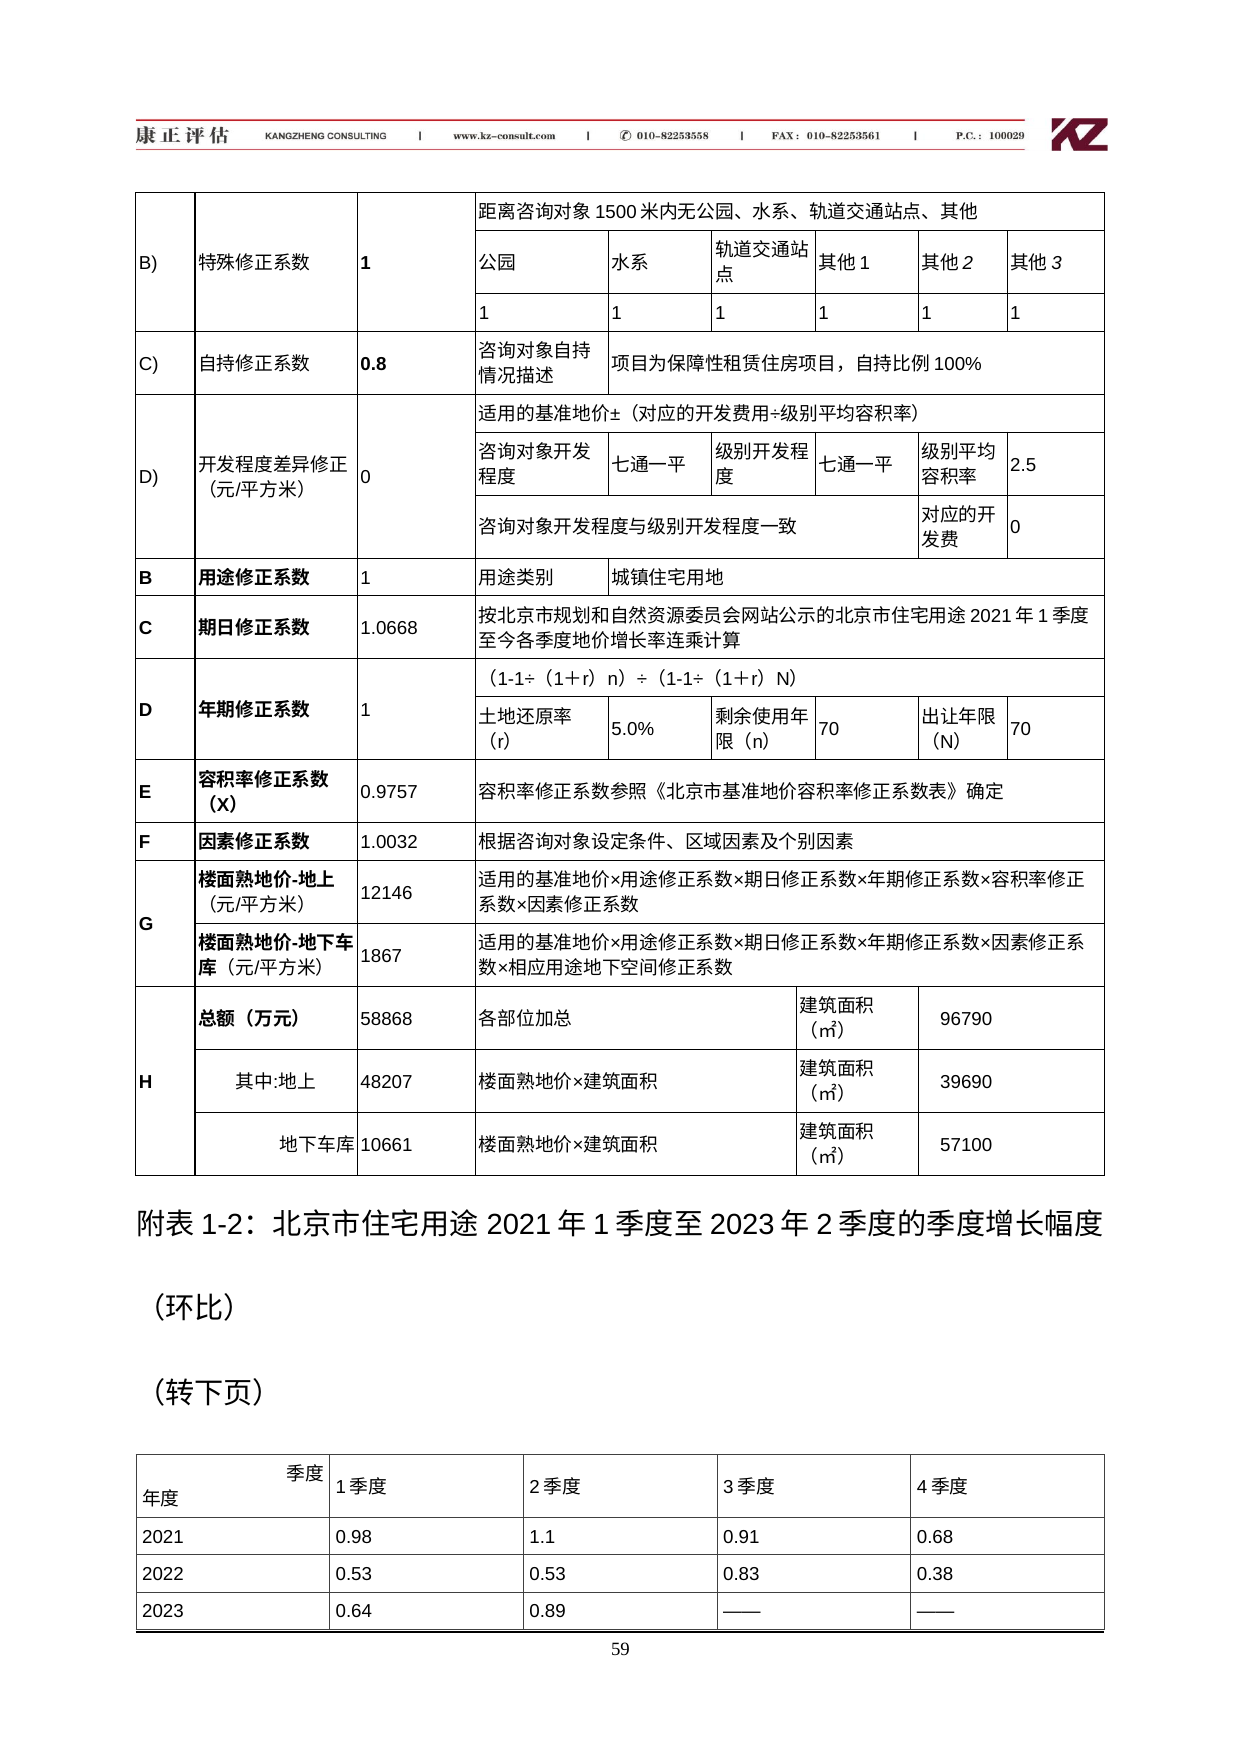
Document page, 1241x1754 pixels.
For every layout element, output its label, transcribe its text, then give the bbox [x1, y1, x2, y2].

table_cell 年期修正系数 [196, 659, 357, 759]
table_cell 70 [1008, 697, 1104, 759]
table_cell 1.1 [524, 1518, 717, 1554]
table_cell 水系 [609, 231, 711, 293]
table_cell D [136, 659, 194, 759]
table_cell 5.0% [609, 697, 711, 759]
table_cell 对应的开发费 [919, 496, 1007, 557]
table_cell 1 [358, 659, 475, 759]
table_cell 0.89 [524, 1593, 717, 1629]
table_cell 自持修正系数 [196, 332, 357, 394]
table_cell 出让年限（N） [919, 697, 1007, 759]
table_cell 开发程度差异修正 （元/平方米） [196, 395, 357, 557]
table_cell 0.53 [330, 1555, 523, 1591]
table_header 4季度 [911, 1455, 1104, 1517]
table_cell 其中:地上 [196, 1050, 357, 1112]
table_cell 0.64 [330, 1593, 523, 1629]
table_cell 咨询对象自持情况描述 [476, 332, 608, 394]
table_cell 0.9757 [358, 760, 475, 822]
table_cell 楼面熟地价×建筑面积 [476, 1113, 796, 1174]
table_cell 建筑面积（㎡） [797, 1113, 918, 1174]
table_cell 七通一平 [609, 433, 711, 494]
text （转下页） [136, 1370, 1104, 1412]
table_cell 楼面熟地价×建筑面积 [476, 1050, 796, 1112]
table_cell 96790 [919, 987, 1104, 1049]
table_cell 70 [816, 697, 918, 759]
table_cell 建筑面积（㎡） [797, 1050, 918, 1112]
table_cell 七通一平 [816, 433, 918, 494]
table_cell 0 [1008, 496, 1104, 557]
table_cell 1 [712, 294, 815, 331]
table_cell 1.0668 [358, 596, 475, 658]
table_cell 其他1 [816, 231, 918, 293]
table_cell 容积率修正系数（X） [196, 760, 357, 822]
table_cell 地下车库 [196, 1113, 357, 1174]
table_cell 轨道交通站点 [712, 231, 815, 293]
table_cell 咨询对象开发程度与级别开发程度一致 [476, 496, 918, 557]
table_cell 其他2 [919, 231, 1007, 293]
table_cell 58868 [358, 987, 475, 1049]
table_cell B) [136, 193, 194, 331]
table_cell （1-1÷（1＋r）n）÷（1-1÷（1＋r）N） [476, 659, 1104, 696]
table_cell 期日修正系数 [196, 596, 357, 658]
table_cell 1 [1008, 294, 1104, 331]
table_cell 城镇住宅用地 [609, 559, 1104, 595]
table_header 3季度 [718, 1455, 910, 1517]
table_cell 1 [816, 294, 918, 331]
table_cell 57100 [919, 1113, 1104, 1174]
table_cell 1 [476, 294, 608, 331]
picture [135, 118, 1108, 151]
table_cell —— [718, 1593, 910, 1629]
table_cell 咨询对象开发程度 [476, 433, 608, 494]
table_cell 1867 [358, 924, 475, 986]
table_cell 48207 [358, 1050, 475, 1112]
table_cell B [136, 559, 194, 595]
table_cell 因素修正系数 [196, 823, 357, 860]
table_cell 2021 [137, 1518, 329, 1554]
table_cell 根据咨询对象设定条件、区域因素及个别因素 [476, 823, 1104, 860]
table_cell 容积率修正系数参照《北京市基准地价容积率修正系数表》确定 [476, 760, 1104, 822]
table_cell 项目为保障性租赁住房项目，自持比例100% [609, 332, 1104, 394]
table_cell 1 [919, 294, 1007, 331]
table_cell 总额（万元） [196, 987, 357, 1049]
table_cell 距离咨询对象1500米内无公园、水系、轨道交通站点、其他 [476, 193, 1104, 230]
table_cell 适用的基准地价×用途修正系数×期日修正系数×年期修正系数×容积率修正系数×因素修正系数 [476, 861, 1104, 923]
table_cell 12146 [358, 861, 475, 923]
table_cell 楼面熟地价-地下车库（元/平方米） [196, 924, 357, 986]
table_cell F [136, 823, 194, 860]
text 附表1-2：北京市住宅用途 2021年1季度至2023年2季度的季度增长幅度（环比） [136, 1201, 1104, 1327]
table_cell E [136, 760, 194, 822]
table_cell 特殊修正系数 [196, 193, 357, 331]
table_cell 0.91 [718, 1518, 910, 1554]
table_cell C) [136, 332, 194, 394]
table_cell 2023 [137, 1593, 329, 1629]
table_cell D) [136, 395, 194, 557]
table_cell 公园 [476, 231, 608, 293]
table_cell 用途类别 [476, 559, 608, 595]
table_cell —— [911, 1593, 1104, 1629]
table_cell 1 [609, 294, 711, 331]
table_cell 0.68 [911, 1518, 1104, 1554]
table_cell G [136, 861, 194, 986]
table_cell 1.0032 [358, 823, 475, 860]
table_cell 建筑面积（㎡） [797, 987, 918, 1049]
table_cell 1 [358, 193, 475, 331]
table_cell 各部位加总 [476, 987, 796, 1049]
table_cell 0.38 [911, 1555, 1104, 1591]
table_cell 土地还原率（r） [476, 697, 608, 759]
table_header 1季度 [330, 1455, 523, 1517]
table_cell 级别开发程度 [712, 433, 815, 494]
table_cell 按北京市规划和自然资源委员会网站公示的北京市住宅用途2021年1季度至今各季度地价增长率连乘计算 [476, 596, 1104, 658]
table_header 2季度 [524, 1455, 717, 1517]
table_cell 0.8 [358, 332, 475, 394]
table_cell H [136, 987, 194, 1174]
table_cell 级别平均容积率 [919, 433, 1007, 494]
table_cell 用途修正系数 [196, 559, 357, 595]
table_cell 0.83 [718, 1555, 910, 1591]
table_cell 10661 [358, 1113, 475, 1174]
table_cell 1 [358, 559, 475, 595]
table_cell 2.5 [1008, 433, 1104, 494]
table_cell 0 [358, 395, 475, 557]
table_cell C [136, 596, 194, 658]
table_cell 0.53 [524, 1555, 717, 1591]
table_cell 39690 [919, 1050, 1104, 1112]
table_cell 楼面熟地价-地上（元/平方米） [196, 861, 357, 923]
table_cell 适用的基准地价±（对应的开发费用÷级别平均容积率） [476, 395, 1104, 432]
table_cell 其他3 [1008, 231, 1104, 293]
table_header 季度 年度 [137, 1455, 329, 1517]
table_cell 2022 [137, 1555, 329, 1591]
table_cell 适用的基准地价×用途修正系数×期日修正系数×年期修正系数×因素修正系数×相应用途地下空间修正系数 [476, 924, 1104, 986]
table_cell 剩余使用年限（n） [712, 697, 815, 759]
table_cell 0.98 [330, 1518, 523, 1554]
